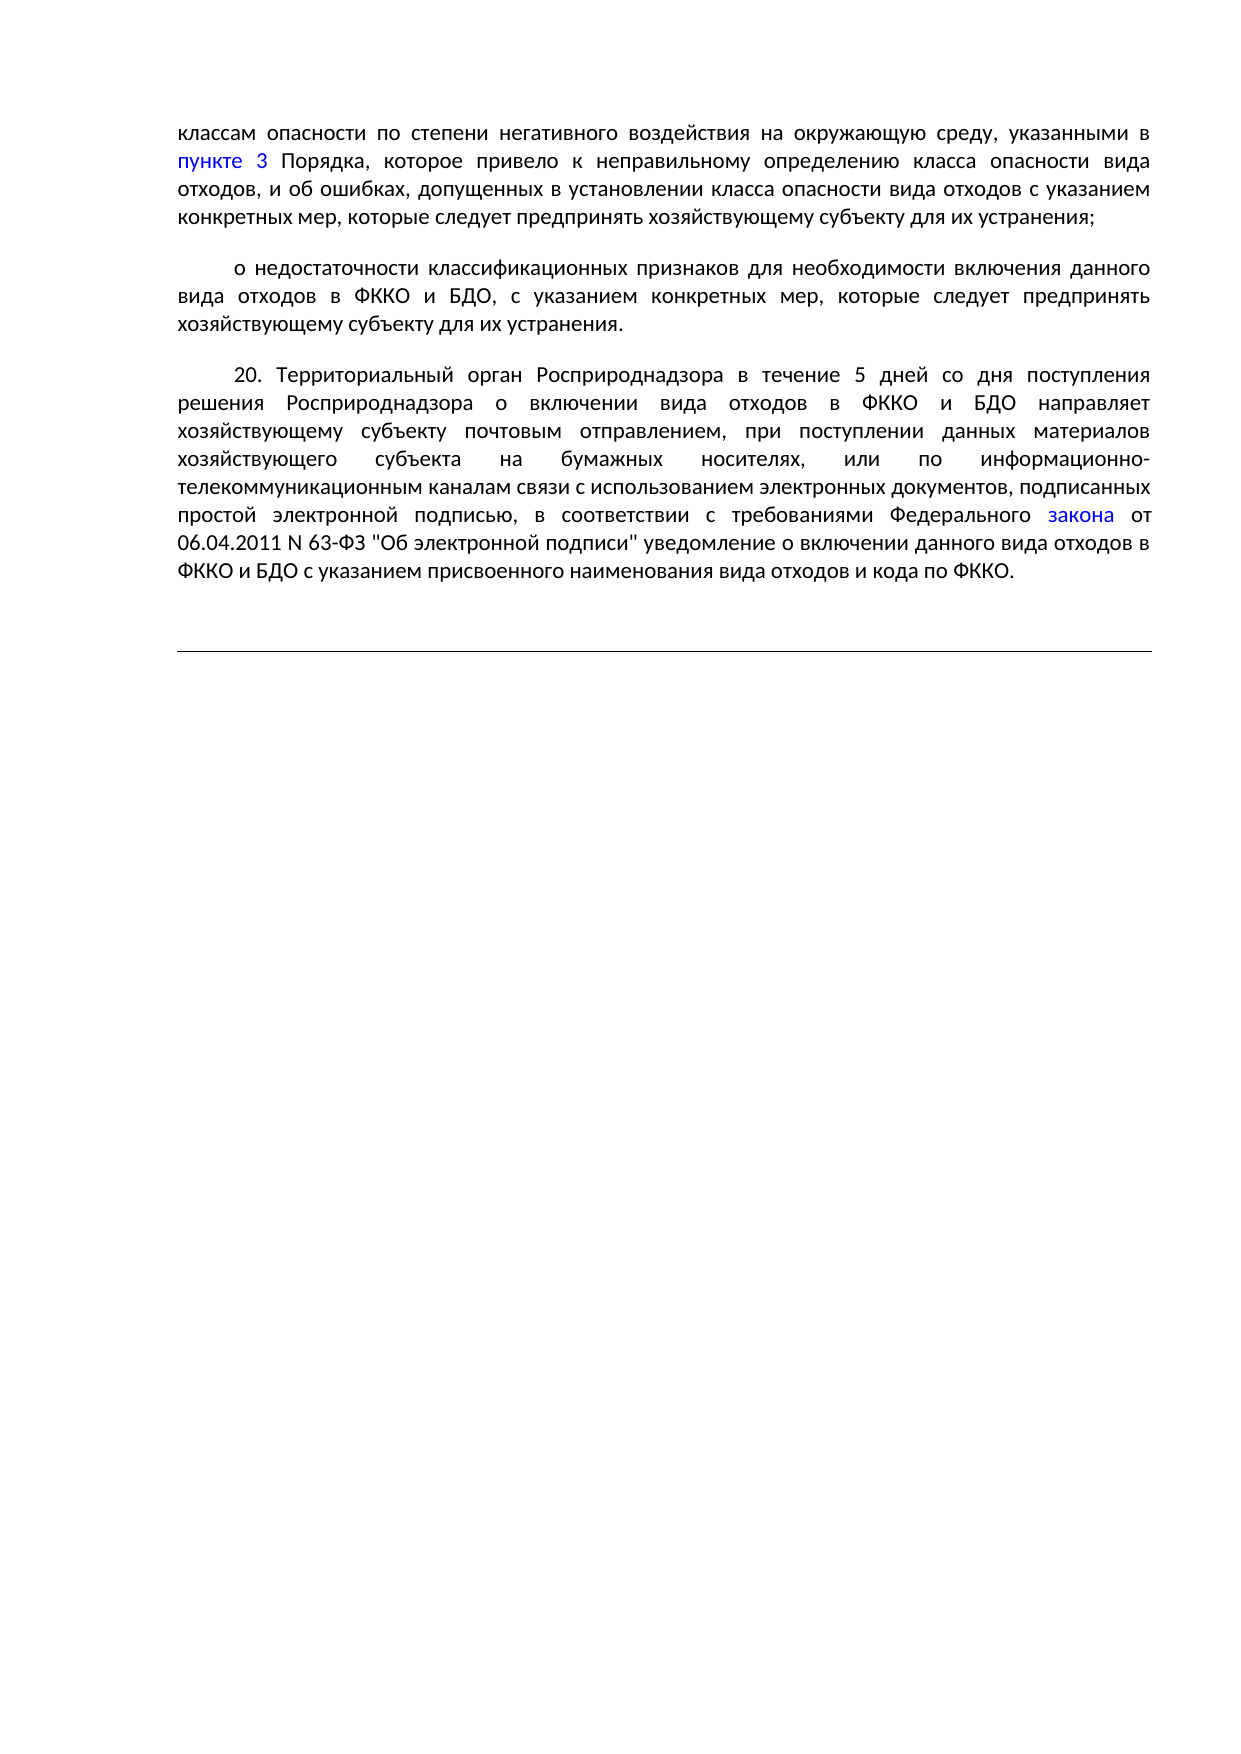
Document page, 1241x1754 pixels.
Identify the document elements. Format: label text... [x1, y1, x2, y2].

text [177, 118, 1152, 230]
text 20. Территориальный орган Росприроднадзора в течение 5 дней со дня поступления решения Росприроднадзора о включении вида отходов в ФККО и БДО направляет хозяйствующему субъекту почтовым отправлением, при поступлении данных материалов хозяйствующего субъекта на бумажных носителях, или по информационно-телекоммуникационным каналам связи с использованием электронных документов, подписанных простой электронной подписью, в соответствии с требованиями Федерального закона от 06.04.2011 N 63-ФЗ "Об электронной подписи" уведомление о включении данного вида отходов в ФККО и БДО с указанием присвоенного наименования вида отходов и кода по ФККО. [177, 360, 1152, 584]
text о недостаточности классификационных признаков для необходимости включения данного вида отходов в ФККО и БДО, с указанием конкретных мер, которые следует предпринять хозяйствующему субъекту для их устранения. [177, 253, 1152, 337]
